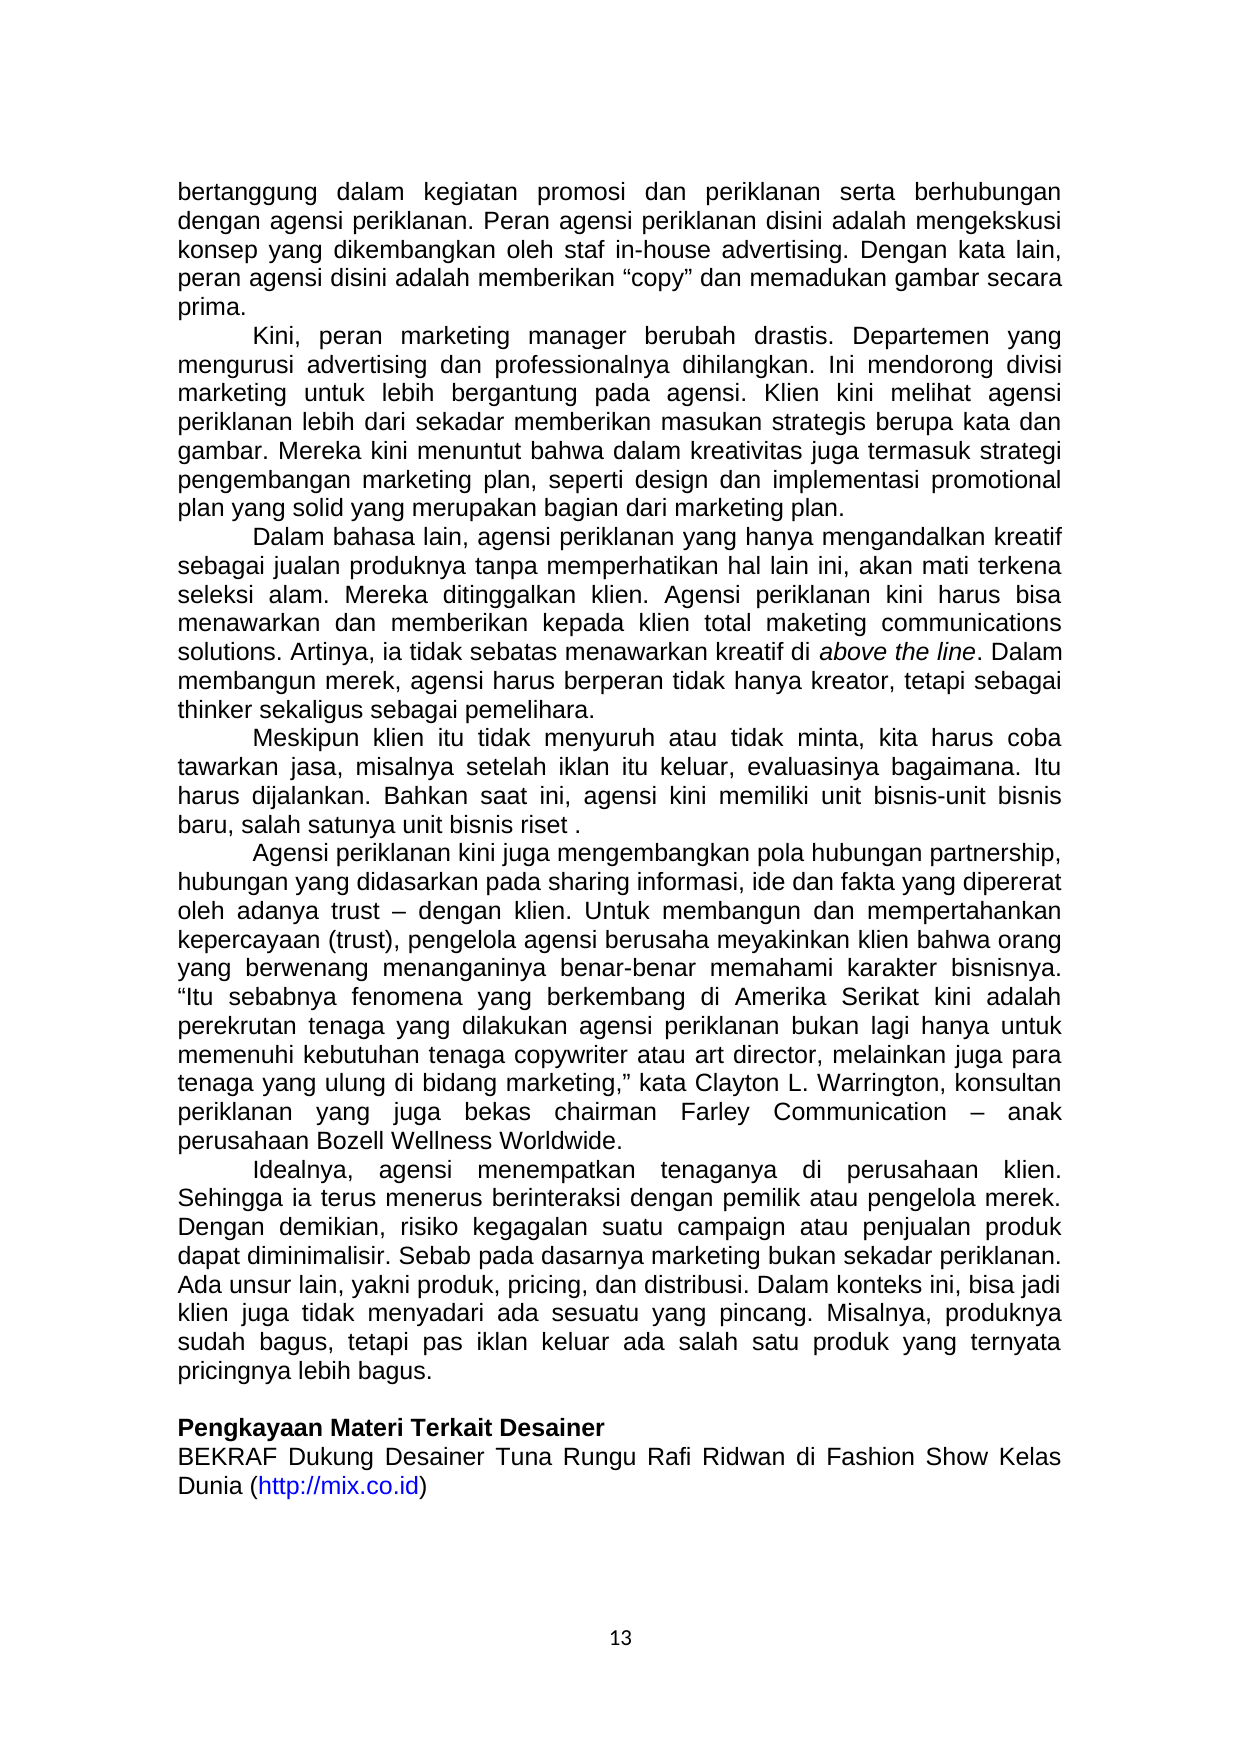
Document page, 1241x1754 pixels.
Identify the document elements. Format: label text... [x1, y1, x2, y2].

text Kini, peran marketing manager berubah drastis. Departemen yang mengurusi advertising dan professionalnya dihilangkan. Ini mendorong divisi marketing untuk lebih bergantung pada agensi. Klien kini melihat agensi periklanan lebih dari sekadar memberikan masukan strategis berupa kata dan gambar. Mereka kini menuntut bahwa dalam kreativitas juga termasuk strategi pengembangan marketing plan, seperti design dan implementasi promotional plan yang solid yang merupakan bagian dari marketing plan. [177, 321, 1063, 522]
text Idealnya, agensi menempatkan tenaganya di perusahaan klien. Sehingga ia terus menerus berinteraksi dengan pemilik atau pengelola merek. Dengan demikian, risiko kegagalan suatu campaign atau penjualan produk dapat diminimalisir. Sebab pada dasarnya marketing bukan sekadar periklanan. Ada unsur lain, yakni produk, pricing, dan distribusi. Dalam konteks ini, bisa jadi klien juga tidak menyadari ada sesuatu yang pincang. Misalnya, produknya sudah bagus, tetapi pas iklan keluar ada salah satu produk yang ternyata pricingnya lebih bagus. [177, 1155, 1063, 1385]
text Agensi periklanan kini juga mengembangkan pola hubungan partnership, hubungan yang didasarkan pada sharing informasi, ide dan fakta yang dipererat oleh adanya trust – dengan klien. Untuk membangun dan mempertahankan kepercayaan (trust), pengelola agensi berusaha meyakinkan klien bahwa orang yang berwenang menanganinya benar-benar memahami karakter bisnisnya. “Itu sebabnya fenomena yang berkembang di Amerika Serikat kini adalah perekrutan tenaga yang dilakukan agensi periklanan bukan lagi hanya untuk memenuhi kebutuhan tenaga copywriter atau art director, melainkan juga para tenaga yang ulung di bidang marketing,” kata Clayton L. Warrington, konsultan periklanan yang juga bekas chairman Farley Communication – anak perusahaan Bozell Wellness Worldwide. [177, 838, 1063, 1155]
text BEKRAF Dukung Desainer Tuna Rungu Rafi Ridwan di Fashion Show Kelas Dunia (http://mix.co.id) [177, 1442, 1063, 1500]
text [177, 177, 1063, 321]
text Meskipun klien itu tidak menyuruh atau tidak minta, kita harus coba tawarkan jasa, misalnya setelah iklan itu keluar, evaluasinya bagaimana. Itu harus dijalankan. Bahkan saat ini, agensi kini memiliki unit bisnis-unit bisnis baru, salah satunya unit bisnis riset . [177, 723, 1063, 838]
text Pengkayaan Materi Terkait Desainer [177, 1413, 1063, 1442]
text Dalam bahasa lain, agensi periklanan yang hanya mengandalkan kreatif sebagai jualan produknya tanpa memperhatikan hal lain ini, akan mati terkena seleksi alam. Mereka ditinggalkan klien. Agensi periklanan kini harus bisa menawarkan dan memberikan kepada klien total maketing communications solutions. Artinya, ia tidak sebatas menawarkan kreatif di above the line. Dalam membangun merek, agensi harus berperan tidak hanya kreator, tetapi sebagai thinker sekaligus sebagai pemelihara. [177, 522, 1063, 723]
